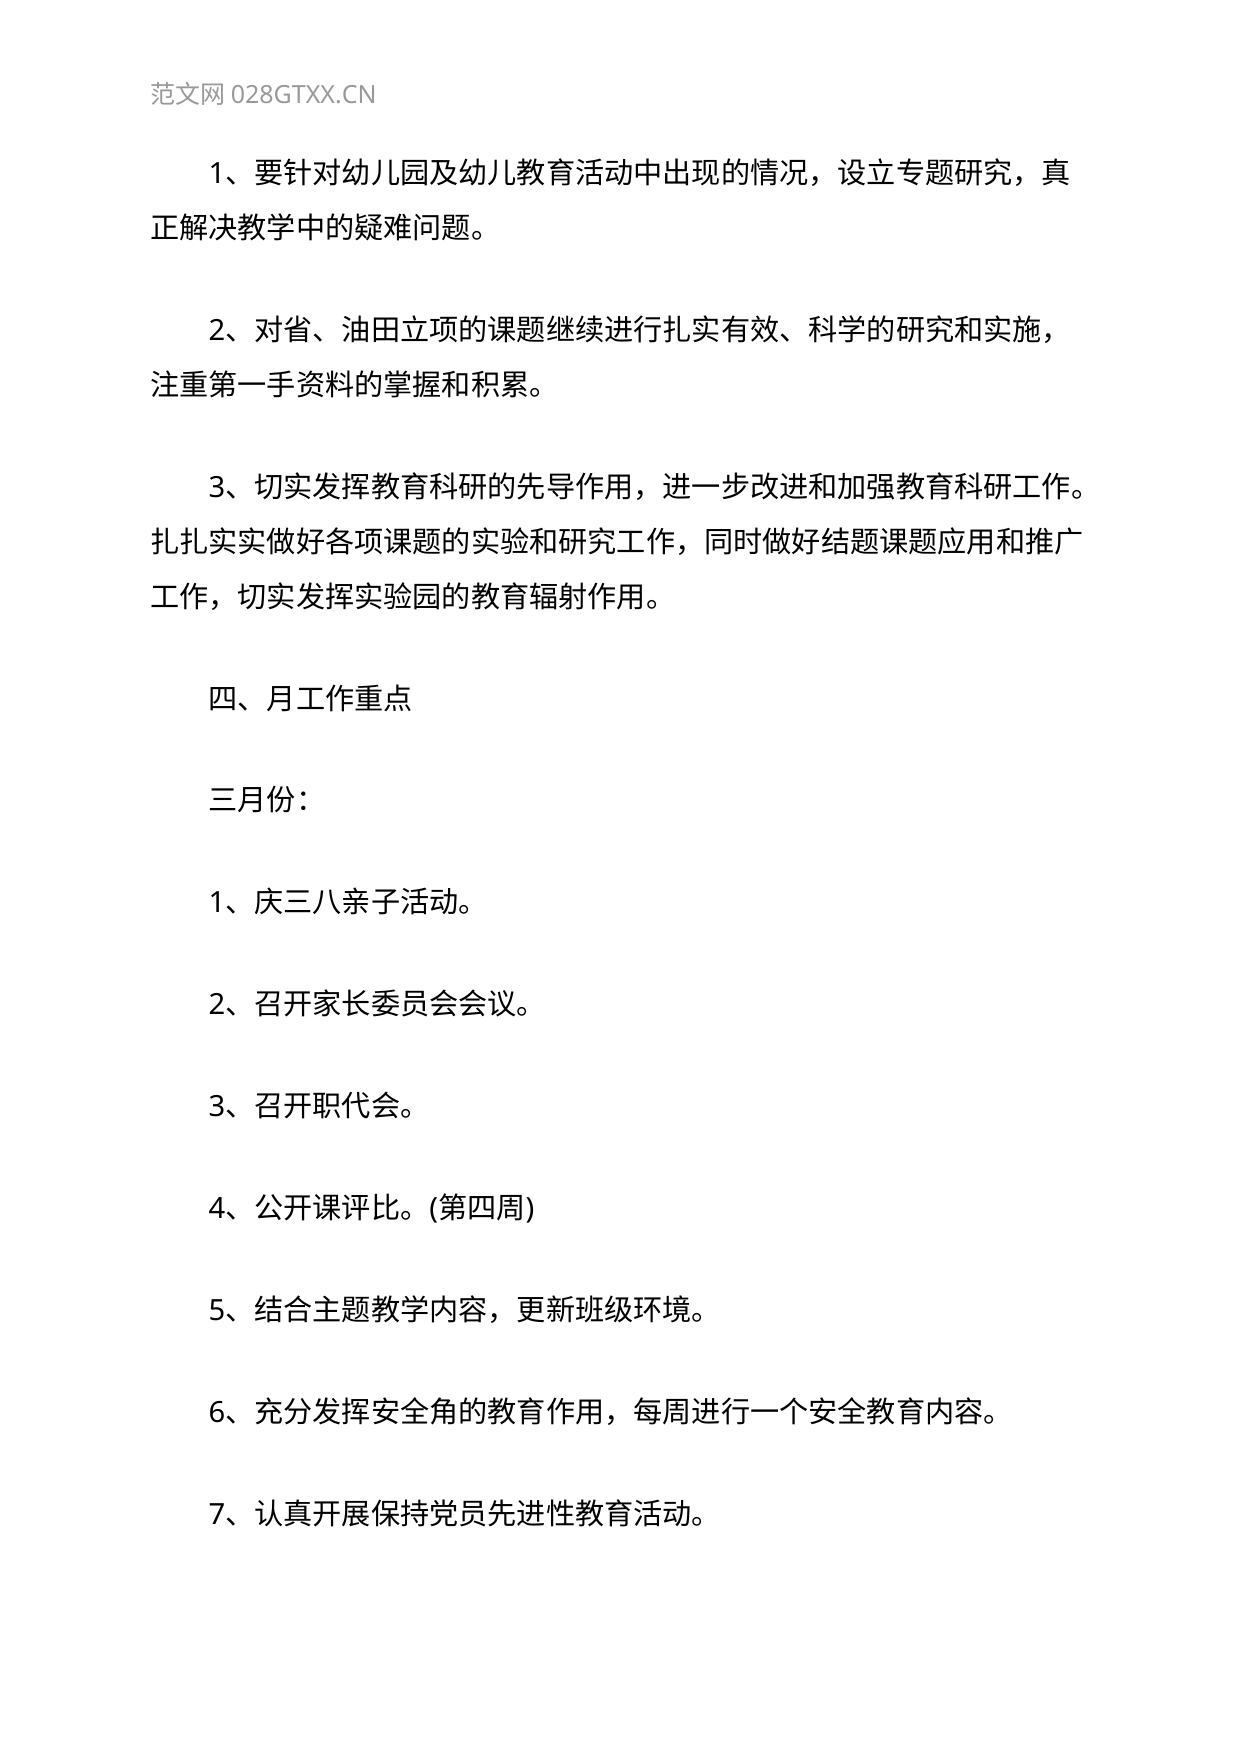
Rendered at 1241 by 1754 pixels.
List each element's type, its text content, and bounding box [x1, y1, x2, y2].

text 5、结合主题教学内容，更新班级环境。 [150, 1287, 1090, 1329]
text 6、充分发挥安全角的教育作用，每周进行一个安全教育内容。 [150, 1389, 1090, 1431]
text 3、切实发挥教育科研的先导作用，进一步改进和加强教育科研工作。扎扎实实做好各项课题的实验和研究工作，同时做好结题课题应用和推广工作，切实发挥实验园的教育辐射作用。 [150, 463, 1090, 616]
text 四、月工作重点 [150, 675, 1090, 717]
text 2、对省、油田立项的课题继续进行扎实有效、科学的研究和实施，注重第一手资料的掌握和积累。 [150, 307, 1090, 404]
text 3、召开职代会。 [150, 1083, 1090, 1125]
text 4、公开课评比。(第四周) [150, 1185, 1090, 1227]
text 1、庆三八亲子活动。 [150, 879, 1090, 921]
text 1、要针对幼儿园及幼儿教育活动中出现的情况，设立专题研究，真正解决教学中的疑难问题。 [150, 150, 1090, 247]
text 2、召开家长委员会会议。 [150, 981, 1090, 1023]
text 7、认真开展保持党员先进性教育活动。 [150, 1491, 1090, 1533]
text 三月份： [150, 777, 1090, 819]
